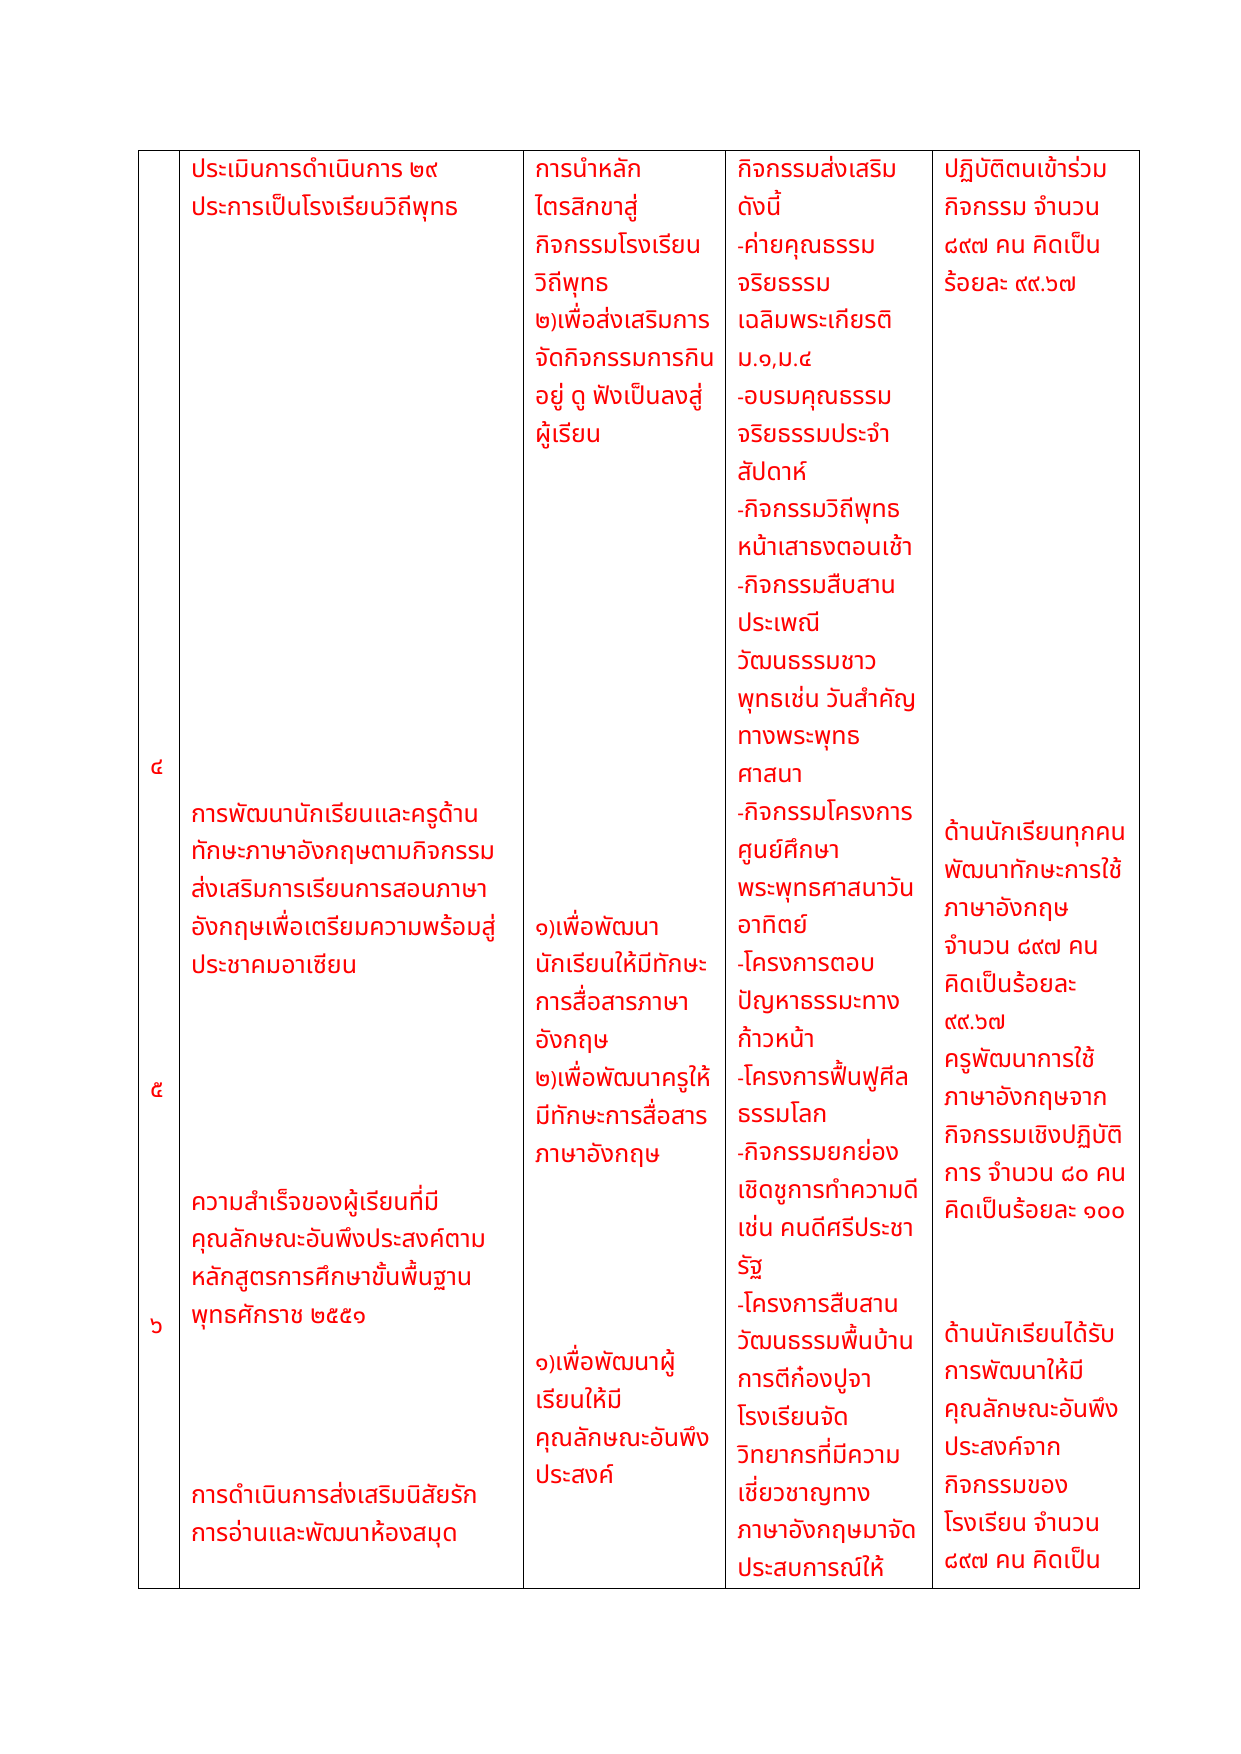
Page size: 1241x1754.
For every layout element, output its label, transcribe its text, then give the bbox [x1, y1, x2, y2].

table_cell ๓ ๔ ๕ ๖ [139, 151, 179, 1588]
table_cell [180, 151, 523, 1588]
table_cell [933, 151, 1139, 1588]
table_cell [726, 151, 932, 1588]
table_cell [524, 151, 725, 1588]
